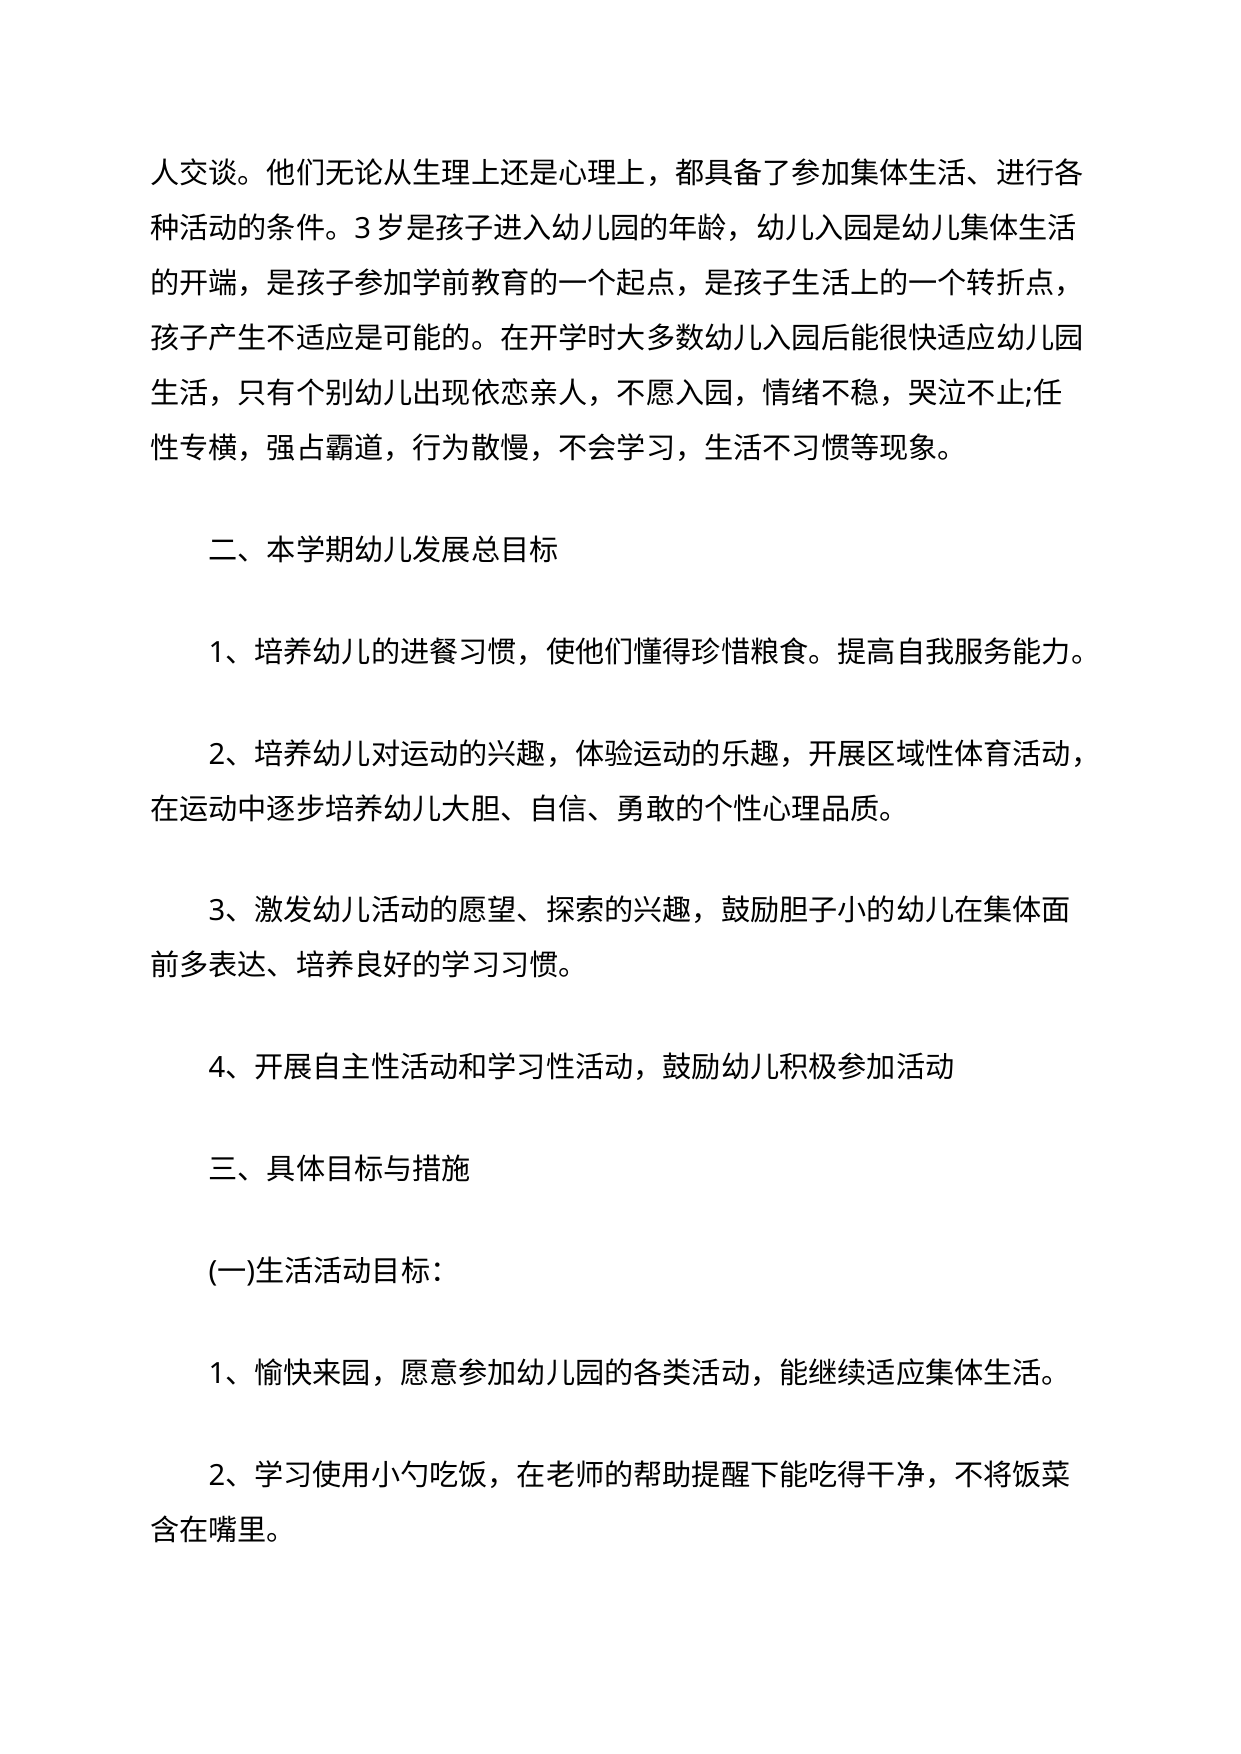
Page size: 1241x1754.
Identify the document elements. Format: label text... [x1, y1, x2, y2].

text 4、开展自主性活动和学习性活动，鼓励幼儿积极参加活动 [150, 1044, 1090, 1086]
text 2、学习使用小勺吃饭，在老师的帮助提醒下能吃得干净，不将饭菜含在嘴里。 [150, 1451, 1090, 1549]
text 二、本学期幼儿发展总目标 [150, 526, 1090, 569]
text 1、愉快来园，愿意参加幼儿园的各类活动，能继续适应集体生活。 [150, 1349, 1090, 1392]
text (一)生活活动目标： [150, 1247, 1090, 1290]
text 3、激发幼儿活动的愿望、探索的兴趣，鼓励胆子小的幼儿在集体面前多表达、培养良好的学习习惯。 [150, 887, 1090, 984]
text 2、培养幼儿对运动的兴趣，体验运动的乐趣，开展区域性体育活动，在运动中逐步培养幼儿大胆、自信、勇敢的个性心理品质。 [150, 730, 1090, 827]
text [150, 150, 1090, 467]
text 三、具体目标与措施 [150, 1146, 1090, 1188]
text 1、培养幼儿的进餐习惯，使他们懂得珍惜粮食。提高自我服务能力。 [150, 628, 1090, 671]
